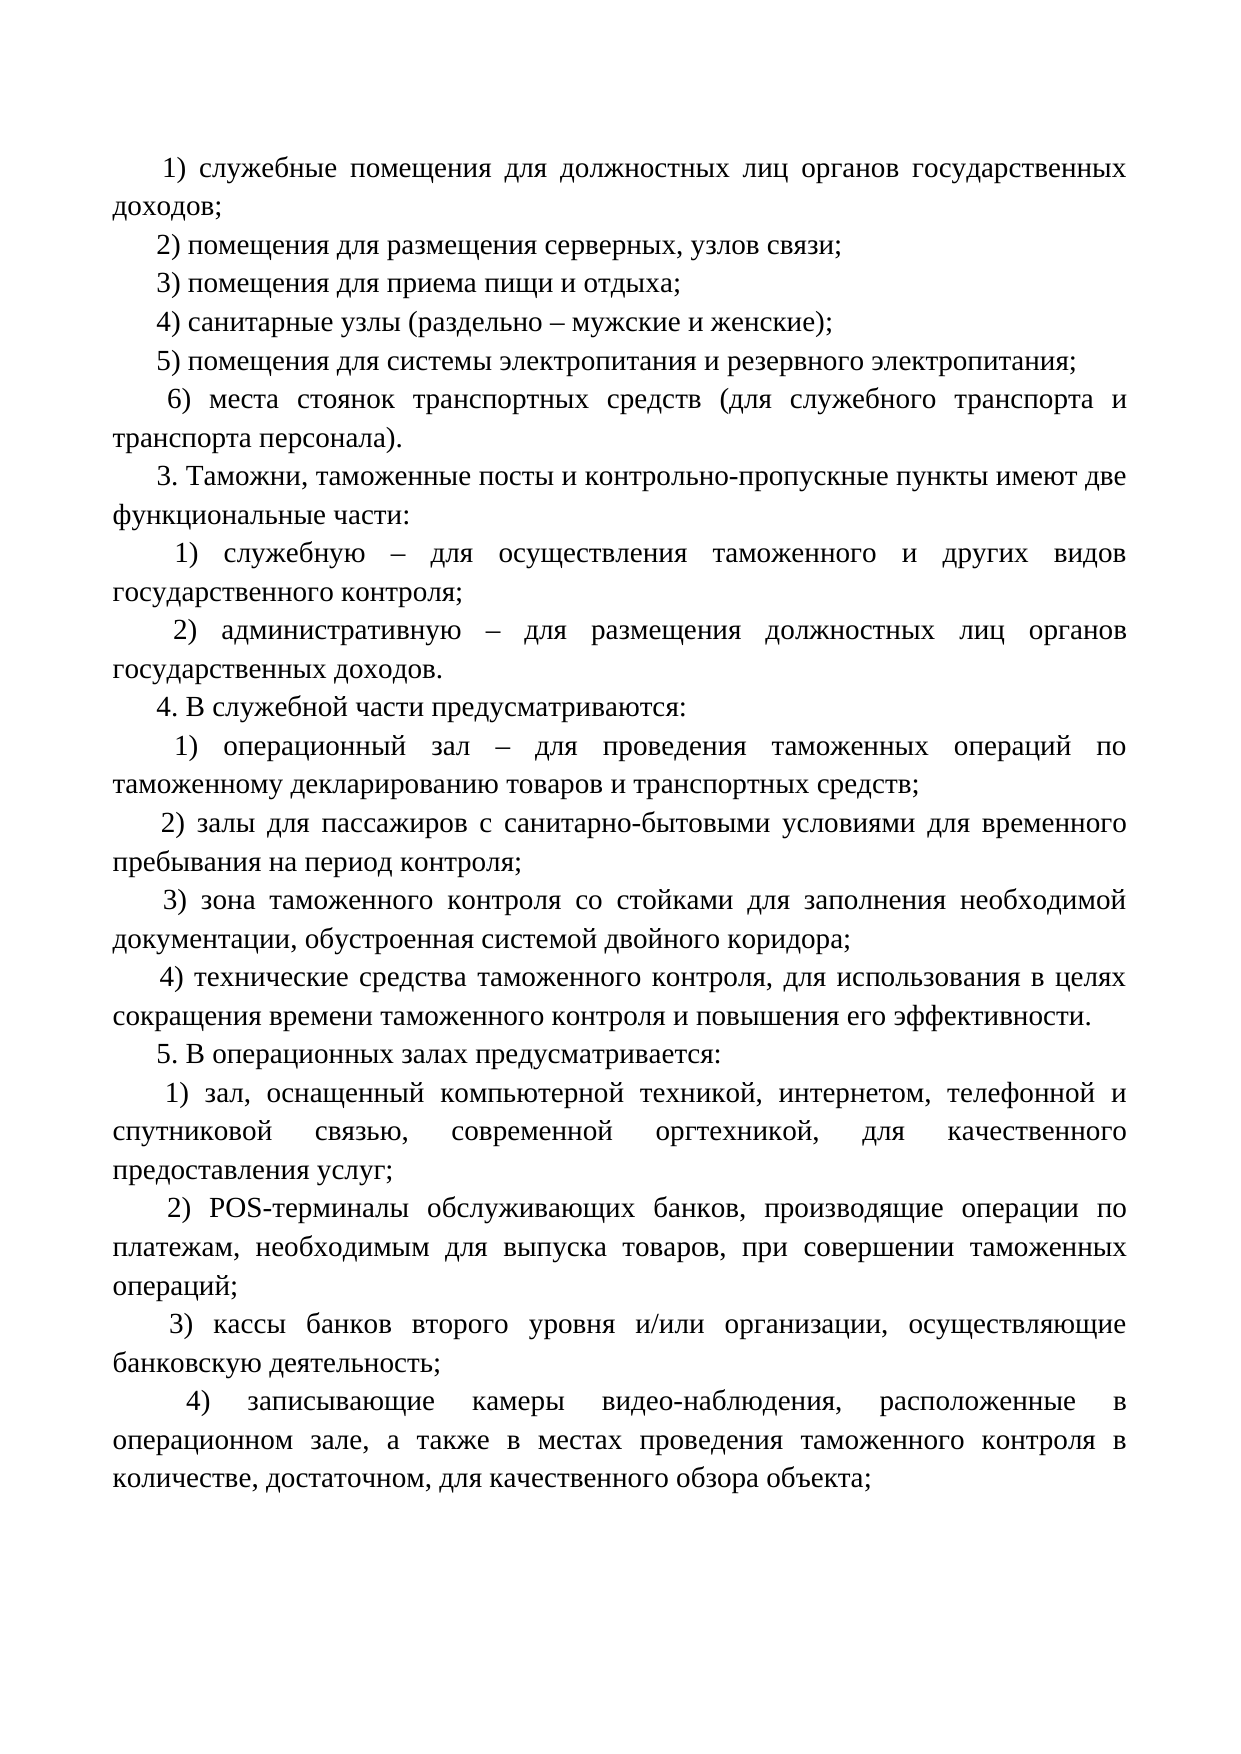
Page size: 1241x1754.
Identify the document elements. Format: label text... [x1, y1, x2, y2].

text 1) зал, оснащенный компьютерной техникой, интернетом, телефонной и спутниковой связью, современной оргтехникой, для качественного предоставления услуг; [112, 1075, 1128, 1186]
text 3) помещения для приема пищи и отдыха; [112, 266, 1128, 299]
text 6) места стоянок транспортных средств (для служебного транспорта и транспорта персонала). [112, 381, 1128, 453]
text 2) административную – для размещения должностных лиц органов государственных доходов. [112, 612, 1128, 684]
text 4) санитарные узлы (раздельно – мужские и женские); [112, 304, 1128, 338]
text 2) помещения для размещения серверных, узлов связи; [112, 227, 1128, 261]
text 3) зона таможенного контроля со стойками для заполнения необходимой документации, обустроенная системой двойного коридора; [112, 882, 1128, 954]
text 2) POS-терминалы обслуживающих банков, производящие операции по платежам, необходимым для выпуска товаров, при совершении таможенных операций; [112, 1191, 1128, 1301]
text 5. В операционных залах предусматривается: [112, 1036, 1128, 1070]
text 1) служебные помещения для должностных лиц органов государственных доходов; [112, 150, 1128, 222]
text 4. В служебной части предусматриваются: [112, 689, 1128, 723]
text 3. Таможни, таможенные посты и контрольно-пропускные пункты имеют две функциональные части: [112, 458, 1128, 530]
text 4) записывающие камеры видео-наблюдения, расположенные в операционном зале, а также в местах проведения таможенного контроля в количестве, достаточном, для качественного обзора объекта; [112, 1383, 1128, 1494]
text 5) помещения для системы электропитания и резервного электропитания; [112, 343, 1128, 376]
text 1) операционный зал – для проведения таможенных операций по таможенному декларированию товаров и транспортных средств; [112, 728, 1128, 800]
text 1) служебную – для осуществления таможенного и других видов государственного контроля; [112, 535, 1128, 607]
text 4) технические средства таможенного контроля, для использования в целях сокращения времени таможенного контроля и повышения его эффективности. [112, 959, 1128, 1031]
text 2) залы для пассажиров с санитарно-бытовыми условиями для временного пребывания на период контроля; [112, 805, 1128, 877]
text 3) кассы банков второго уровня и/или организации, осуществляющие банковскую деятельность; [112, 1306, 1128, 1378]
